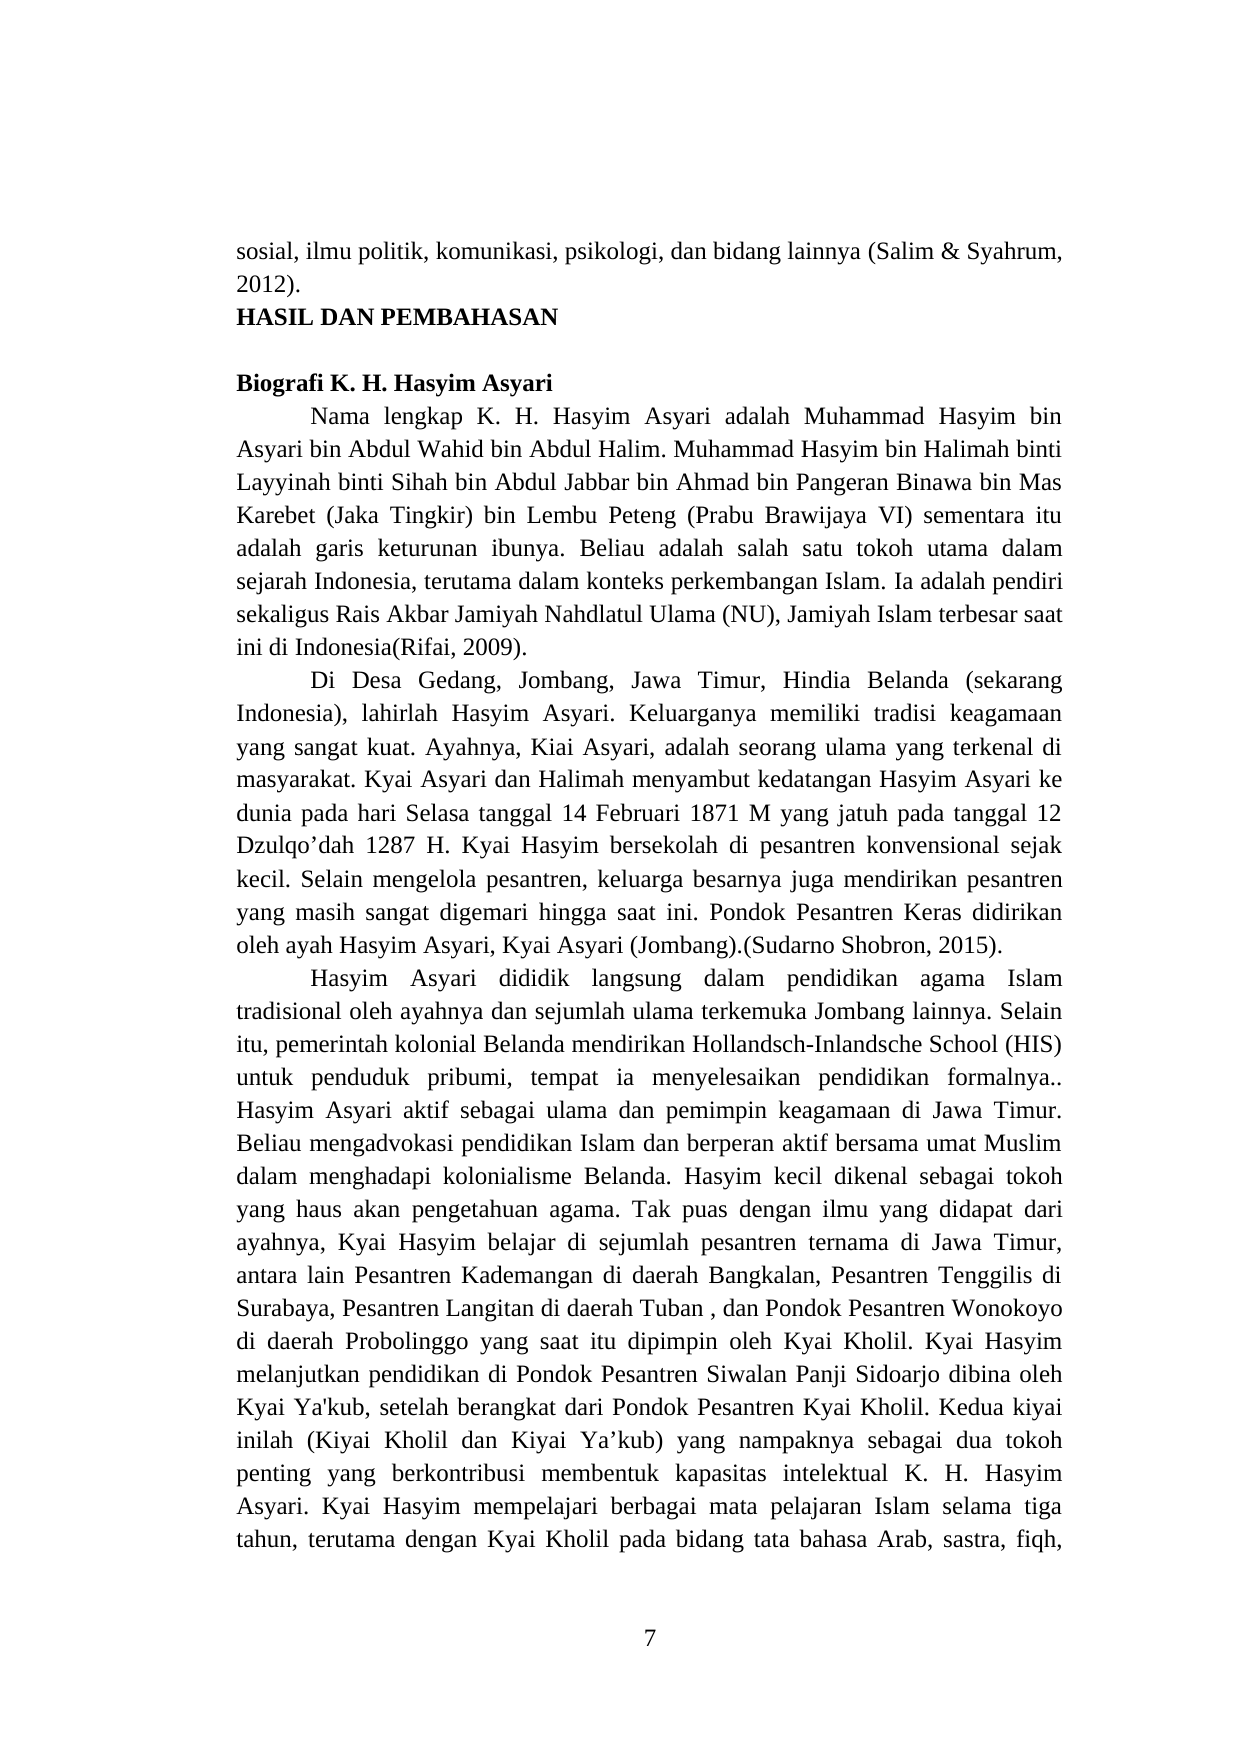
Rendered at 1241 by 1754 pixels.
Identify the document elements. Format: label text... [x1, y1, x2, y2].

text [236, 963, 1063, 1553]
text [236, 236, 1063, 298]
text HASIL DAN PEMBAHASAN [236, 302, 1063, 331]
text Di Desa Gedang, Jombang, Jawa Timur, Hindia Belanda (sekarang Indonesia), lahirlah Hasyim Asyari. Keluarganya memiliki tradisi keagamaan yang sangat kuat. Ayahnya, Kiai Asyari, adalah seorang ulama yang terkenal di masyarakat. Kyai Asyari dan Halimah menyambut kedatangan Hasyim Asyari ke dunia pada hari Selasa tanggal 14 Februari 1871 M yang jatuh pada tanggal 12 Dzulqo’dah 1287 H. Kyai Hasyim bersekolah di pesantren konvensional sejak kecil. Selain mengelola pesantren, keluarga besarnya juga mendirikan pesantren yang masih sangat digemari hingga saat ini. Pondok Pesantren Keras didirikan oleh ayah Hasyim Asyari, Kyai Asyari (Jombang).(Sudarno Shobron, 2015). [236, 666, 1063, 958]
text Nama lengkap K. H. Hasyim Asyari adalah Muhammad Hasyim bin Asyari bin Abdul Wahid bin Abdul Halim. Muhammad Hasyim bin Halimah binti Layyinah binti Sihah bin Abdul Jabbar bin Ahmad bin Pangeran Binawa bin Mas Karebet (Jaka Tingkir) bin Lembu Peteng (Prabu Brawijaya VI) sementara itu adalah garis keturunan ibunya. Beliau adalah salah satu tokoh utama dalam sejarah Indonesia, terutama dalam konteks perkembangan Islam. Ia adalah pendiri sekaligus Rais Akbar Jamiyah Nahdlatul Ulama (NU), Jamiyah Islam terbesar saat ini di Indonesia(Rifai, 2009). [236, 401, 1063, 661]
text Biografi K. H. Hasyim Asyari [236, 368, 1063, 397]
